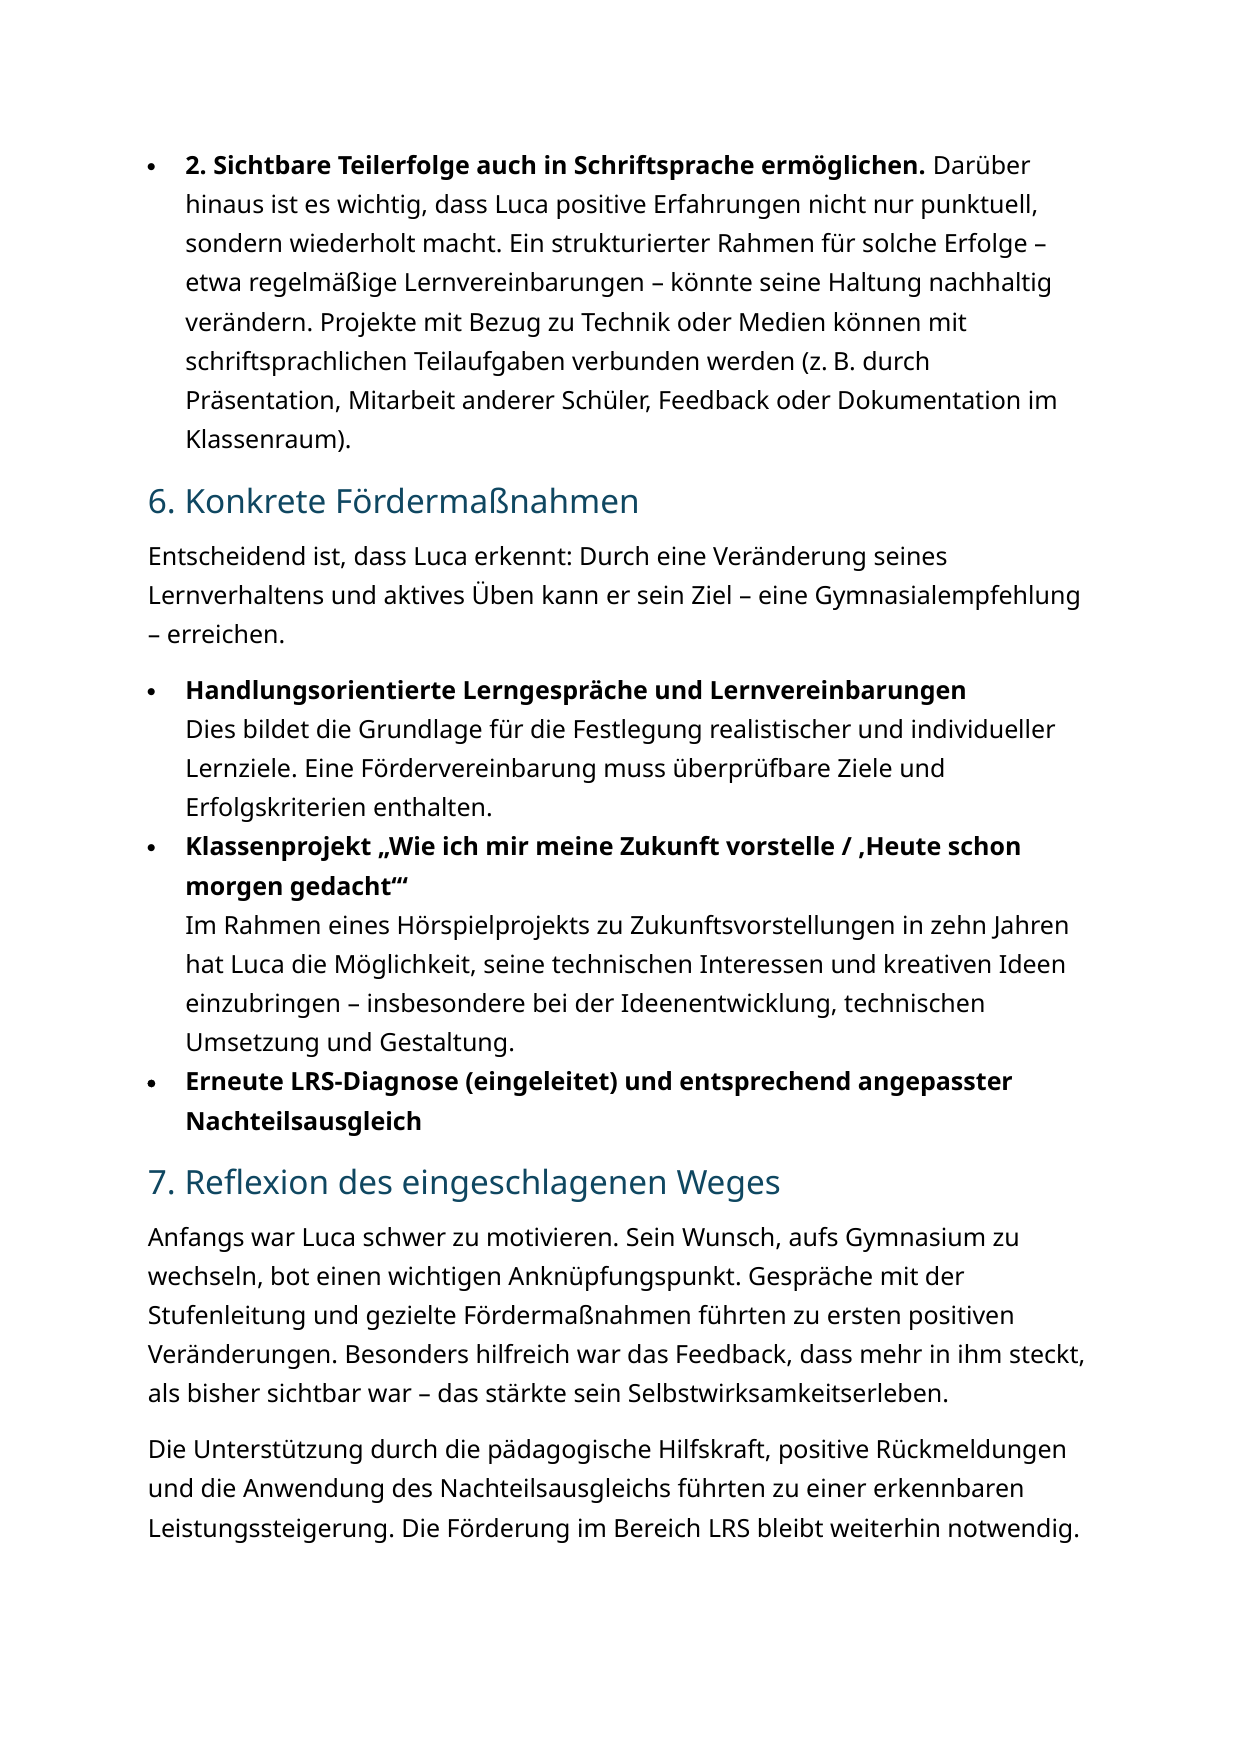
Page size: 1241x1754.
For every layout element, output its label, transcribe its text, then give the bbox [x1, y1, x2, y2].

text Entscheidend ist, dass Luca erkennt: Durch eine Veränderung seines Lernverhaltens und aktives Üben kann er sein Ziel – eine Gymnasialempfehlung – erreichen. [148, 538, 1093, 651]
text Anfangs war Luca schwer zu motivieren. Sein Wunsch, aufs Gymnasium zu wechseln, bot einen wichtigen Anknüpfungspunkt. Gespräche mit der Stufenleitung und gezielte Fördermaßnahmen führten zu ersten positiven Veränderungen. Besonders hilfreich war das Feedback, dass mehr in ihm steckt, als bisher sichtbar war – das stärkte sein Selbstwirksamkeitserleben. [148, 1219, 1093, 1410]
subtitle 6. Konkrete Fördermaßnahmen [148, 478, 1093, 523]
list Klassenprojekt „Wie ich mir meine Zukunft vorstelle / ‚Heute schon morgen gedacht‘“ Im Rahmen eines Hörspielprojekts zu Zukunftsvorstellungen in zehn Jahren hat Luca die Möglichkeit, seine technischen Interessen und kreativen Ideen einzubringen – insbesondere bei der Ideenentwicklung, technischen Umsetzung und Gestaltung. [148, 829, 1093, 1059]
subtitle 7. Reflexion des eingeschlagenen Weges [148, 1159, 1093, 1204]
list Handlungsorientierte Lerngespräche und Lernvereinbarungen Dies bildet die Grundlage für die Festlegung realistischer und individueller Lernziele. Eine Fördervereinbarung muss überprüfbare Ziele und Erfolgskriterien enthalten. [148, 672, 1093, 824]
text Die Unterstützung durch die pädagogische Hilfskraft, positive Rückmeldungen und die Anwendung des Nachteilsausgleichs führten zu einer erkennbaren Leistungssteigerung. Die Förderung im Bereich LRS bleibt weiterhin notwendig. [148, 1432, 1093, 1544]
list 2. Sichtbare Teilerfolge auch in Schriftsprache ermöglichen. Darüber hinaus ist es wichtig, dass Luca positive Erfahrungen nicht nur punktuell, sondern wiederholt macht. Ein strukturierter Rahmen für solche Erfolge – etwa regelmäßige Lernvereinbarungen – könnte seine Haltung nachhaltig verändern. Projekte mit Bezug zu Technik oder Medien können mit schriftsprachlichen Teilaufgaben verbunden werden (z. B. durch Präsentation, Mitarbeit anderer Schüler, Feedback oder Dokumentation im Klassenraum). [148, 148, 1093, 456]
list Erneute LRS-Diagnose (eingeleitet) und entsprechend angepasster Nachteilsausgleich [148, 1064, 1093, 1137]
